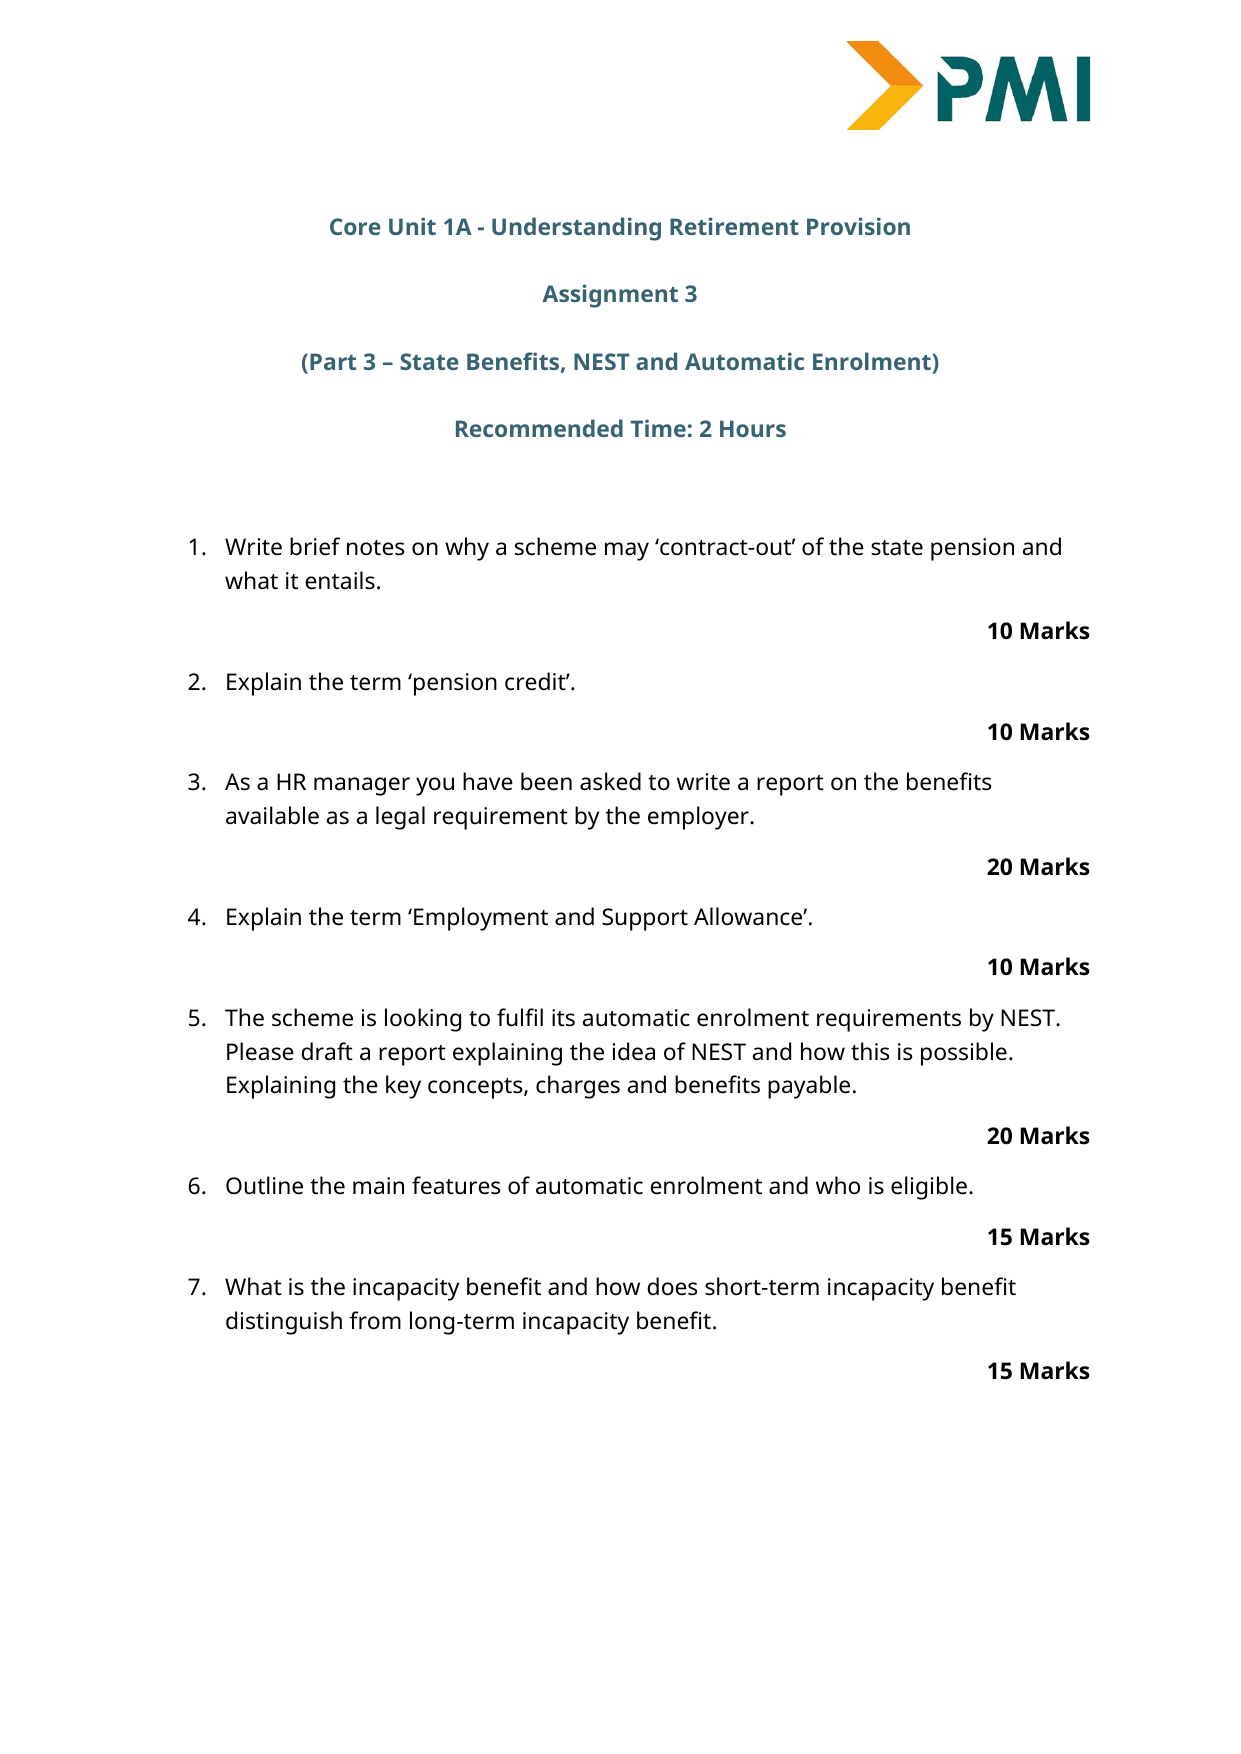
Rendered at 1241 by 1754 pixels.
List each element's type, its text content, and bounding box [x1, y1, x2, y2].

text 10 Marks [150, 951, 1090, 982]
text Core Unit 1A - Understanding Retirement Provision [150, 210, 1090, 242]
text Recommended Time: 2 Hours [150, 413, 1090, 444]
text 15 Marks [150, 1355, 1090, 1386]
text 20 Marks [150, 850, 1090, 882]
list Explain the term ‘pension credit’. [187, 665, 1090, 697]
text Assignment 3 [150, 278, 1090, 309]
list Explain the term ‘Employment and Support Allowance’. [187, 901, 1090, 932]
list Write brief notes on why a scheme may ‘contract-out’ of the state pension and what it entails. [187, 531, 1090, 596]
list The scheme is looking to fulfil its automatic enrolment requirements by NEST. Please draft a report explaining the idea of NEST and how this is possible. Explaining the key concepts, charges and benefits payable. [187, 1002, 1090, 1100]
text 10 Marks [187, 716, 1090, 747]
picture [846, 41, 1091, 130]
list As a HR manager you have been asked to write a report on the benefits available as a legal requirement by the employer. [187, 766, 1090, 831]
text 15 Marks [150, 1220, 1090, 1252]
text 20 Marks [150, 1119, 1090, 1151]
list What is the incapacity benefit and how does short-term incapacity benefit distinguish from long-term incapacity benefit. [187, 1271, 1090, 1336]
text (Part 3 – State Benefits, NEST and Automatic Enrolment) [150, 345, 1090, 377]
text 10 Marks [150, 615, 1090, 646]
list Outline the main features of automatic enrolment and who is eligible. [187, 1170, 1090, 1201]
